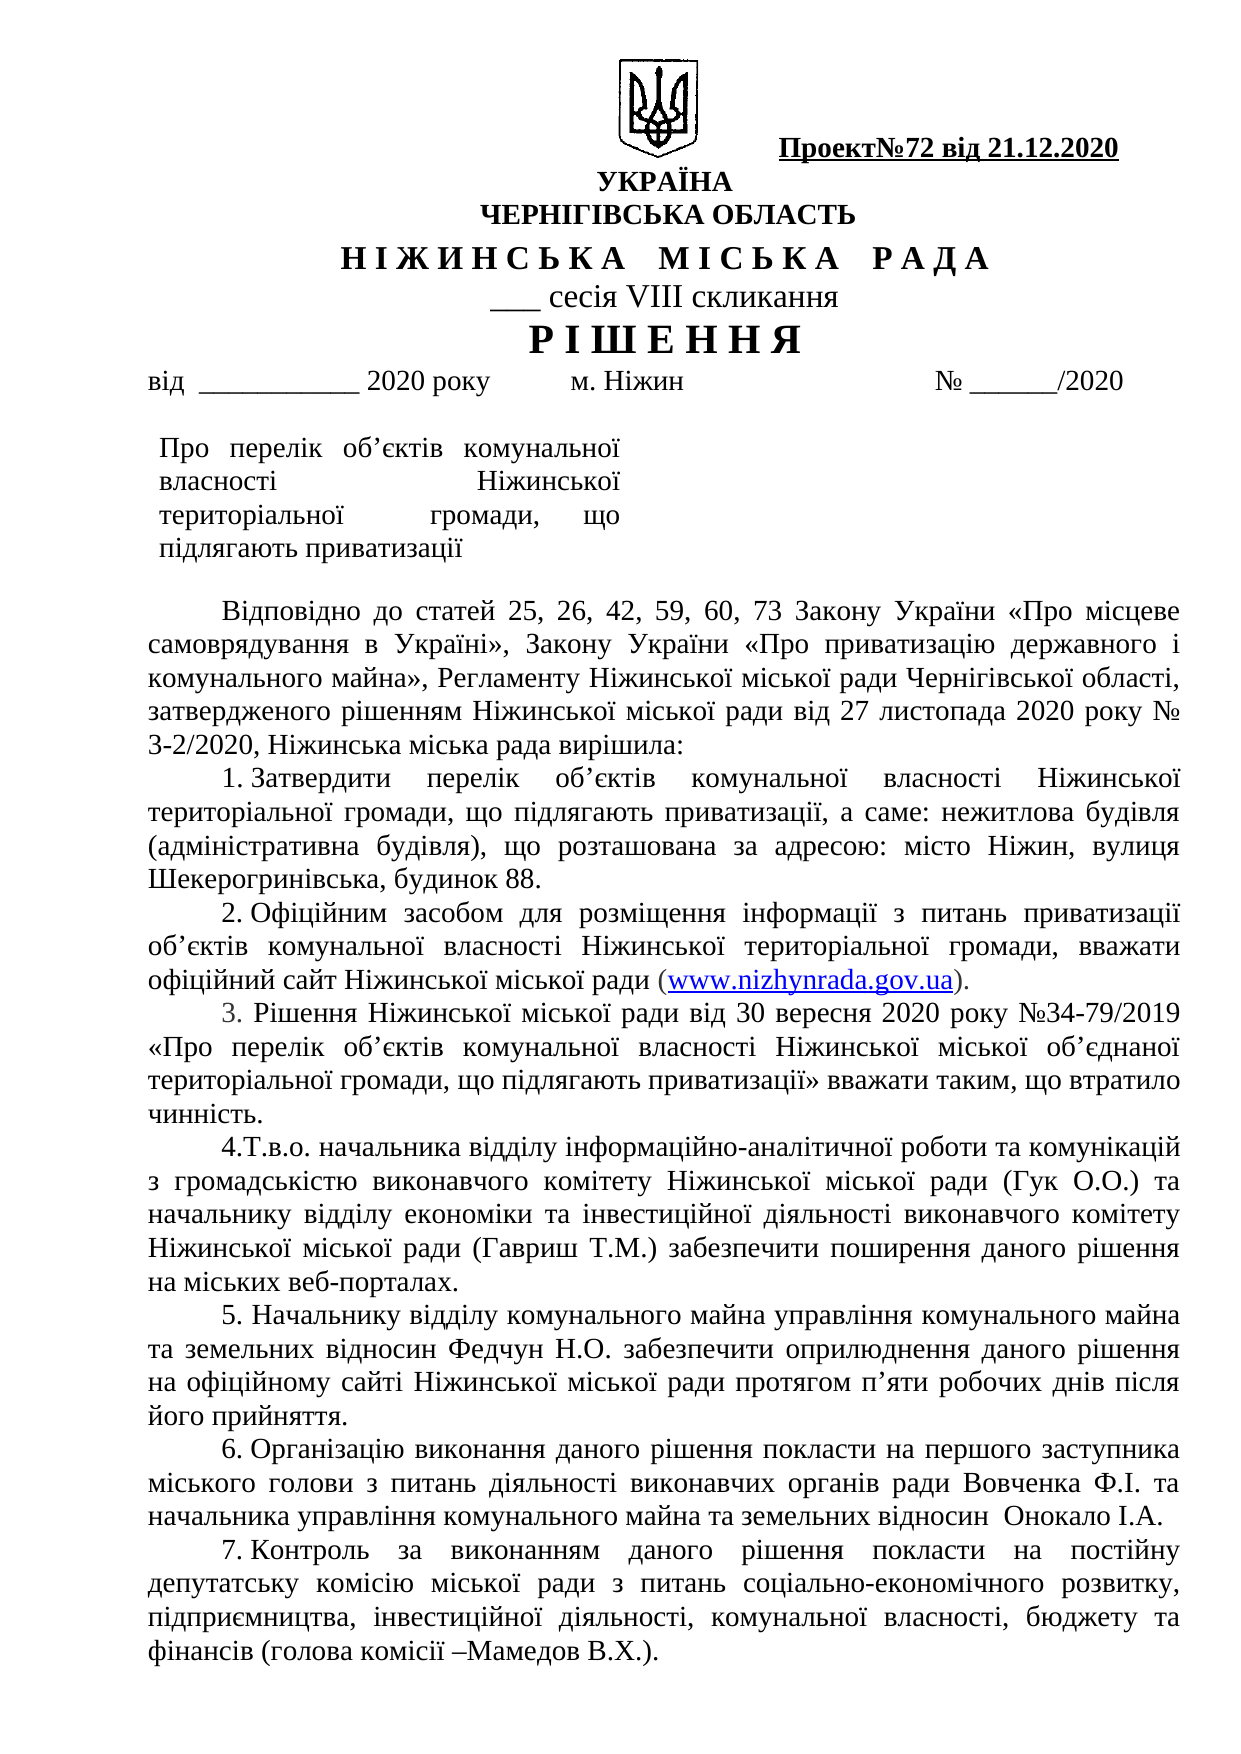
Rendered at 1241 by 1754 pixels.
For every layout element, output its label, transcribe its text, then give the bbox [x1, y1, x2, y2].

text Н І Ж И Н С Ь К А М І С Ь К А Р А Д А [148, 238, 1181, 277]
picture [618, 59, 699, 158]
text ЧЕРНІГІВСЬКА ОБЛАСТЬ [148, 197, 1181, 231]
text 7. Контроль за виконанням даного рішення покласти на постійну депутатську комісію міської ради з питань соціально-економічного розвитку, підприємництва, інвестиційної діяльності, комунальної власності, бюджету та фінансів (голова комісії –Мамедов В.Х.). [148, 1532, 1181, 1666]
text 5. Начальнику відділу комунального майна управління комунального майна та земельних відносин Федчун Н.О. забезпечити оприлюднення даного рішення на офіційному сайті Ніжинської міської ради протягом п’яти робочих днів після його прийняття. [148, 1297, 1181, 1431]
text 6. Організацію виконання даного рішення покласти на першого заступника міського голови з питань діяльності виконавчих органів ради Вовченка Ф.І. та начальника управління комунального майна та земельних відносин Онокало І.А. [148, 1431, 1181, 1532]
text Проект№72 від 21.12.2020 [148, 59, 1181, 164]
text Р І Ш Е Н Н Я [148, 315, 1181, 363]
text ___ сесія VIIІ скликання [148, 277, 1181, 315]
text 2. Офіційним засобом для розміщення інформації з питань приватизації об’єктів комунальної власності Ніжинської територіальної громади, вважати офіційний сайт Ніжинської міської ради (www.nizhynrada.gov.ua). [148, 895, 1181, 995]
text Відповідно до статей 25, 26, 42, 59, 60, 73 Закону України «Про місцеве самоврядування в Україні», Закону України «Про приватизацію державного і комунального майна», Регламенту Ніжинської міської ради Чернігівської області, затвердженого рішенням Ніжинської міської ради від 27 листопада 2020 року № 3-2/2020, Ніжинська міська рада вирішила: [148, 593, 1181, 761]
text від ___________ 2020 року м. Ніжин № ______/2020 [148, 363, 1181, 396]
text 1. Затвердити перелік об’єктів комунальної власності Ніжинської територіальної громади, що підлягають приватизації, а саме: нежитлова будівля (адміністративна будівля), що розташована за адресою: місто Ніжин, вулиця Шекерогринівська, будинок 88. [148, 761, 1181, 895]
table_header Про перелік об’єктів комунальної власності Ніжинської територіальної громади, що підлягають приватизації [148, 430, 631, 564]
text 3. Рішення Ніжинської міської ради від 30 вересня 2020 року №34-79/2019 «Про перелік об’єктів комунальної власності Ніжинської міської об’єднаної територіальної громади, що підлягають приватизації» вважати таким, що втратило чинність. [148, 995, 1181, 1129]
text 4.Т.в.о. начальника відділу інформаційно-аналітичної роботи та комунікацій з громадськістю виконавчого комітету Ніжинської міської ради (Гук О.О.) та начальнику відділу економіки та інвестиційної діяльності виконавчого комітету Ніжинської міської ради (Гавриш Т.М.) забезпечити поширення даного рішення на міських веб-порталах. [148, 1129, 1181, 1297]
text УКРАЇНА [148, 164, 1181, 197]
